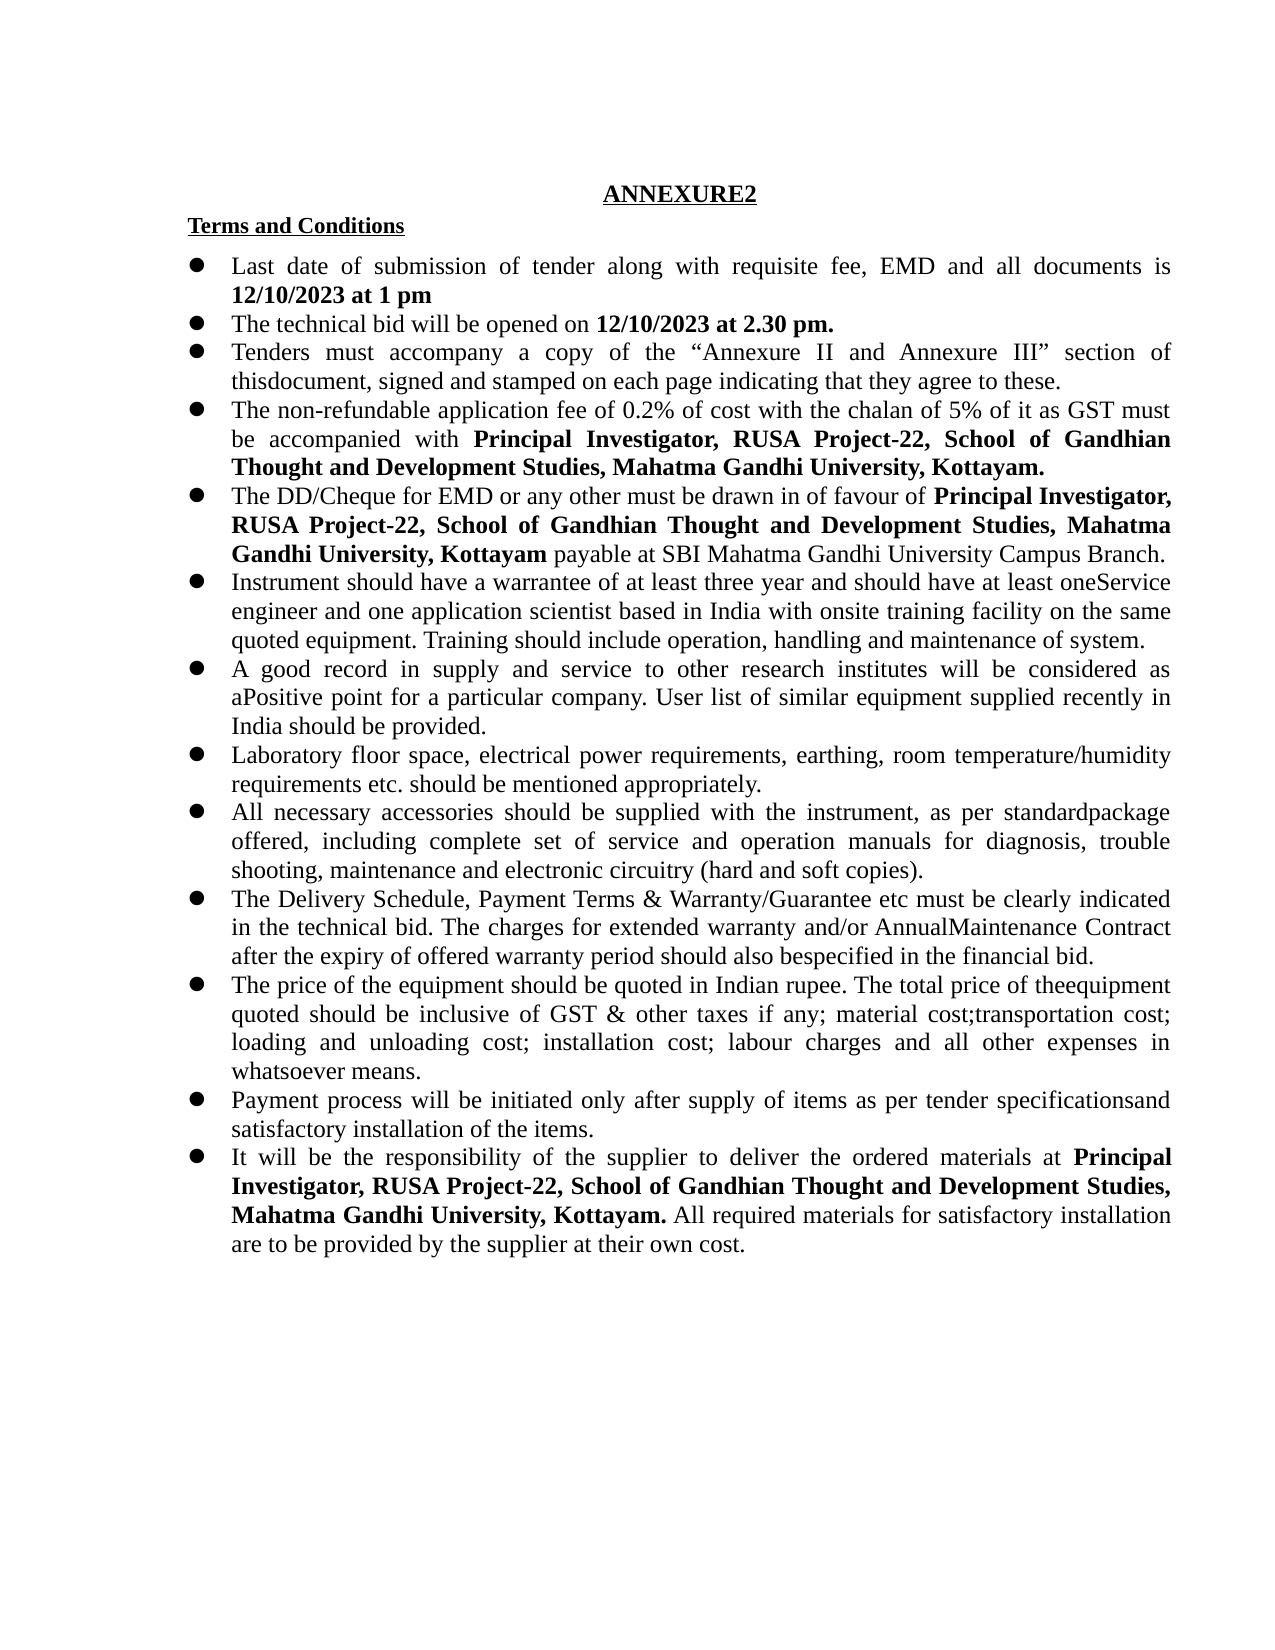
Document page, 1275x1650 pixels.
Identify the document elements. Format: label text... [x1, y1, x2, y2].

list Instrument should have a warrantee of at least three year and should have at least oneService engineer and one application scientist based in India with onsite training facility on the same quoted equipment. Training should include operation, handling and maintenance of system. [187, 567, 1172, 654]
text ANNEXURE2 [187, 179, 1172, 207]
list The technical bid will be opened on 12/10/2023 at 2.30 pm. [187, 309, 1172, 337]
list The DD/Cheque for EMD or any other must be drawn in of favour of Principal Investigator, RUSA Project-22, School of Gandhian Thought and Development Studies, Mahatma Gandhi University, Kottayam payable at SBI Mahatma Gandhi University Campus Branch. [187, 481, 1172, 567]
list All necessary accessories should be supplied with the instrument, as per standardpackage offered, including complete set of service and operation manuals for diagnosis, trouble shooting, maintenance and electronic circuitry (hard and soft copies). [187, 797, 1172, 884]
list Last date of submission of tender along with requisite fee, EMD and all documents is 12/10/2023 at 1 pm [187, 251, 1172, 309]
list It will be the responsibility of the supplier to deliver the ordered materials at Principal Investigator, RUSA Project-22, School of Gandhian Thought and Development Studies, Mahatma Gandhi University, Kottayam. All required materials for satisfactory installation are to be provided by the supplier at their own cost. [187, 1142, 1172, 1257]
list A good record in supply and service to other research institutes will be considered as aPositive point for a particular company. User list of similar equipment supplied recently in India should be provided. [187, 654, 1172, 740]
list The Delivery Schedule, Payment Terms & Warranty/Guarantee etc must be clearly indicated in the technical bid. The charges for extended warranty and/or AnnualMaintenance Contract after the expiry of offered warranty period should also bespecified in the financial bid. [187, 884, 1172, 970]
list Payment process will be initiated only after supply of items as per tender specificationsand satisfactory installation of the items. [187, 1085, 1172, 1142]
text Terms and Conditions [187, 212, 1172, 238]
list Laboratory floor space, electrical power requirements, earthing, room temperature/humidity requirements etc. should be mentioned appropriately. [187, 740, 1172, 797]
list The non-refundable application fee of 0.2% of cost with the chalan of 5% of it as GST must be accompanied with Principal Investigator, RUSA Project-22, School of Gandhian Thought and Development Studies, Mahatma Gandhi University, Kottayam. [187, 395, 1172, 481]
list The price of the equipment should be quoted in Indian rupee. The total price of theequipment quoted should be inclusive of GST & other taxes if any; material cost;transportation cost; loading and unloading cost; installation cost; labour charges and all other expenses in whatsoever means. [187, 970, 1172, 1085]
list Tenders must accompany a copy of the “Annexure IΙ and Annexure ΙΙI” section of thisdocument, signed and stamped on each page indicating that they agree to these. [187, 337, 1172, 395]
